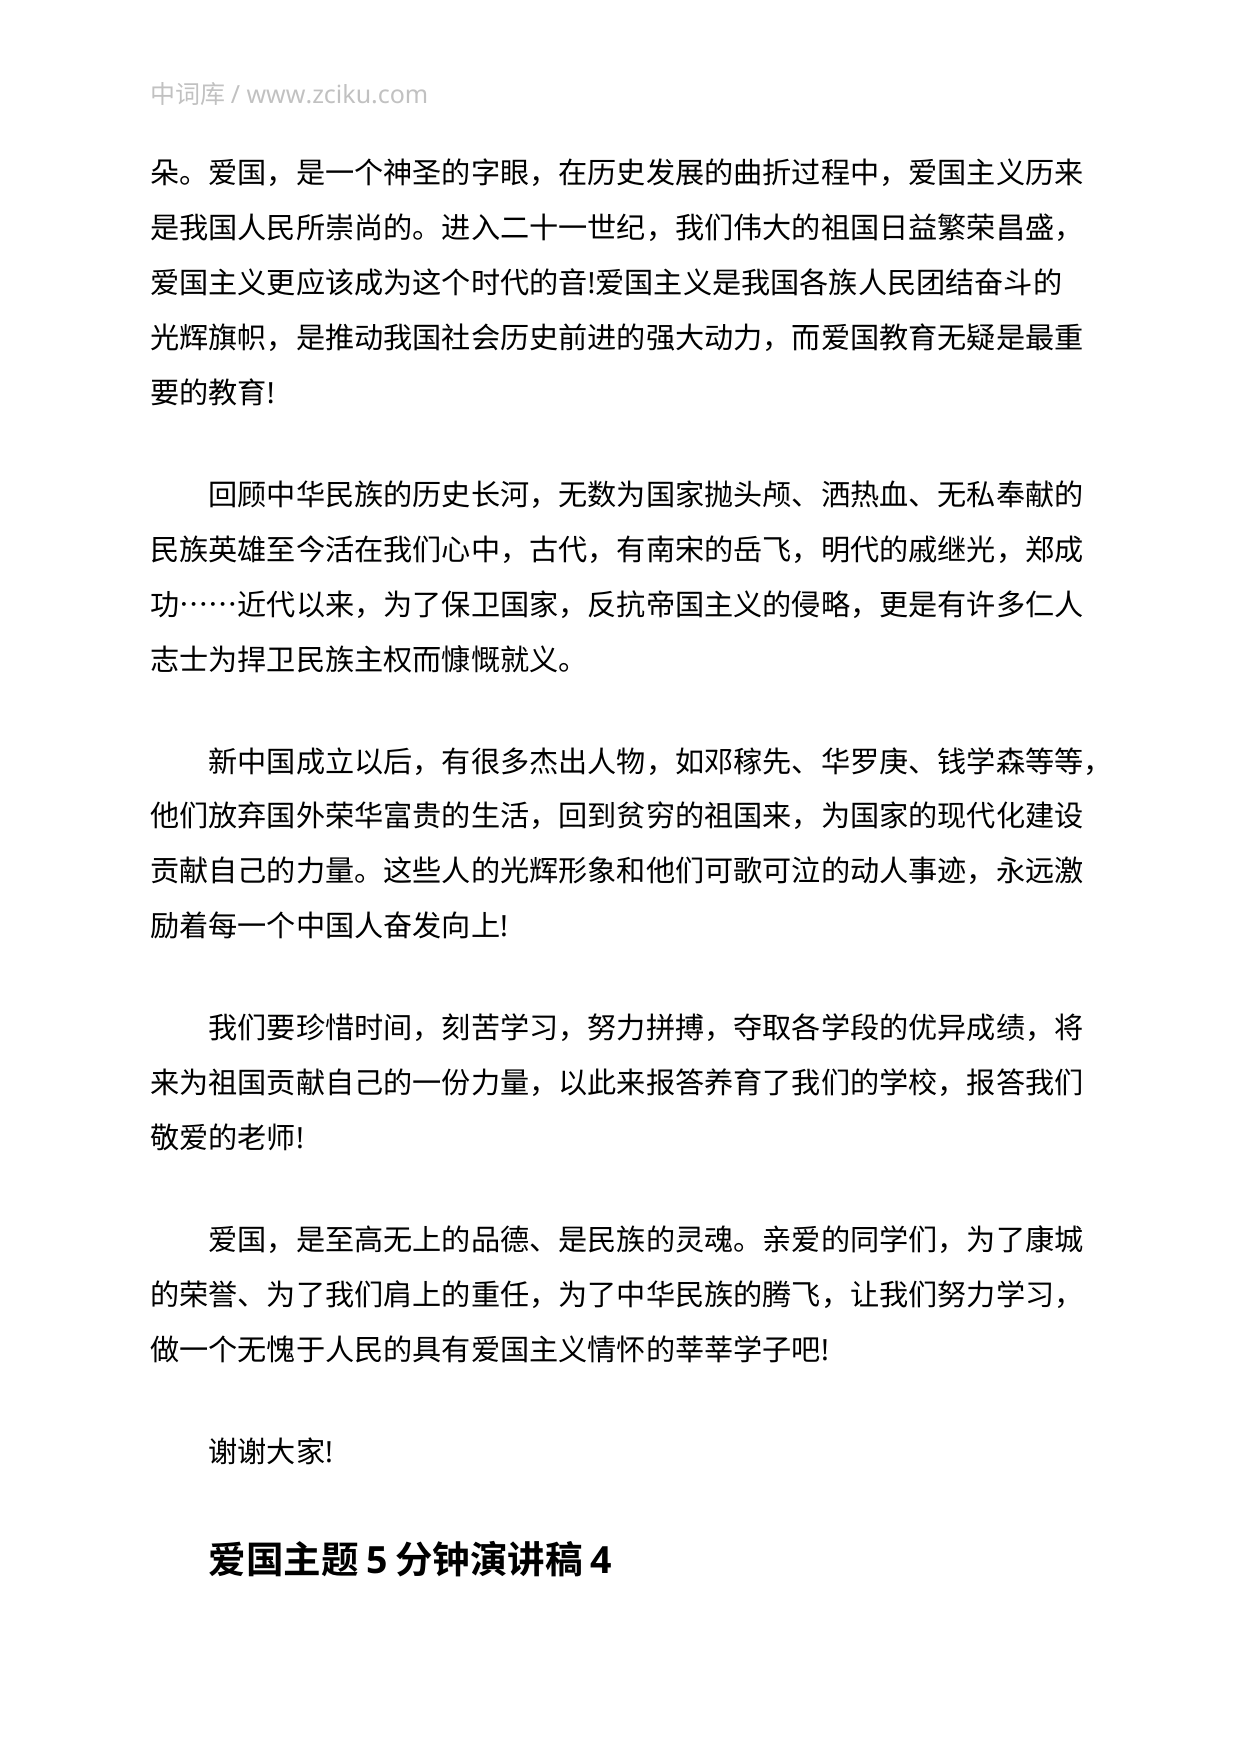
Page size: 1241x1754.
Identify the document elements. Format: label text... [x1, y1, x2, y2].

text 爱国，是至高无上的品德、是民族的灵魂。亲爱的同学们，为了康城的荣誉、为了我们肩上的重任，为了中华民族的腾飞，让我们努力学习，做一个无愧于人民的具有爱国主义情怀的莘莘学子吧! [150, 1217, 1090, 1369]
text 我们要珍惜时间，刻苦学习，努力拼搏，夺取各学段的优异成绩，将来为祖国贡献自己的一份力量，以此来报答养育了我们的学校，报答我们敬爱的老师! [150, 1005, 1090, 1157]
text 新中国成立以后，有很多杰出人物，如邓稼先、华罗庚、钱学森等等，他们放弃国外荣华富贵的生活，回到贫穷的祖国来，为国家的现代化建设贡献自己的力量。这些人的光辉形象和他们可歌可泣的动人事迹，永远激励着每一个中国人奋发向上! [150, 738, 1090, 945]
text 回顾中华民族的历史长河，无数为国家抛头颅、洒热血、无私奉献的民族英雄至今活在我们心中，古代，有南宋的岳飞，明代的戚继光，郑成功……近代以来，为了保卫国家，反抗帝国主义的侵略，更是有许多仁人志士为捍卫民族主权而慷慨就义。 [150, 472, 1090, 679]
text 爱国主题5分钟演讲稿4 [150, 1530, 1090, 1585]
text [150, 150, 1090, 412]
text 谢谢大家! [150, 1428, 1090, 1471]
